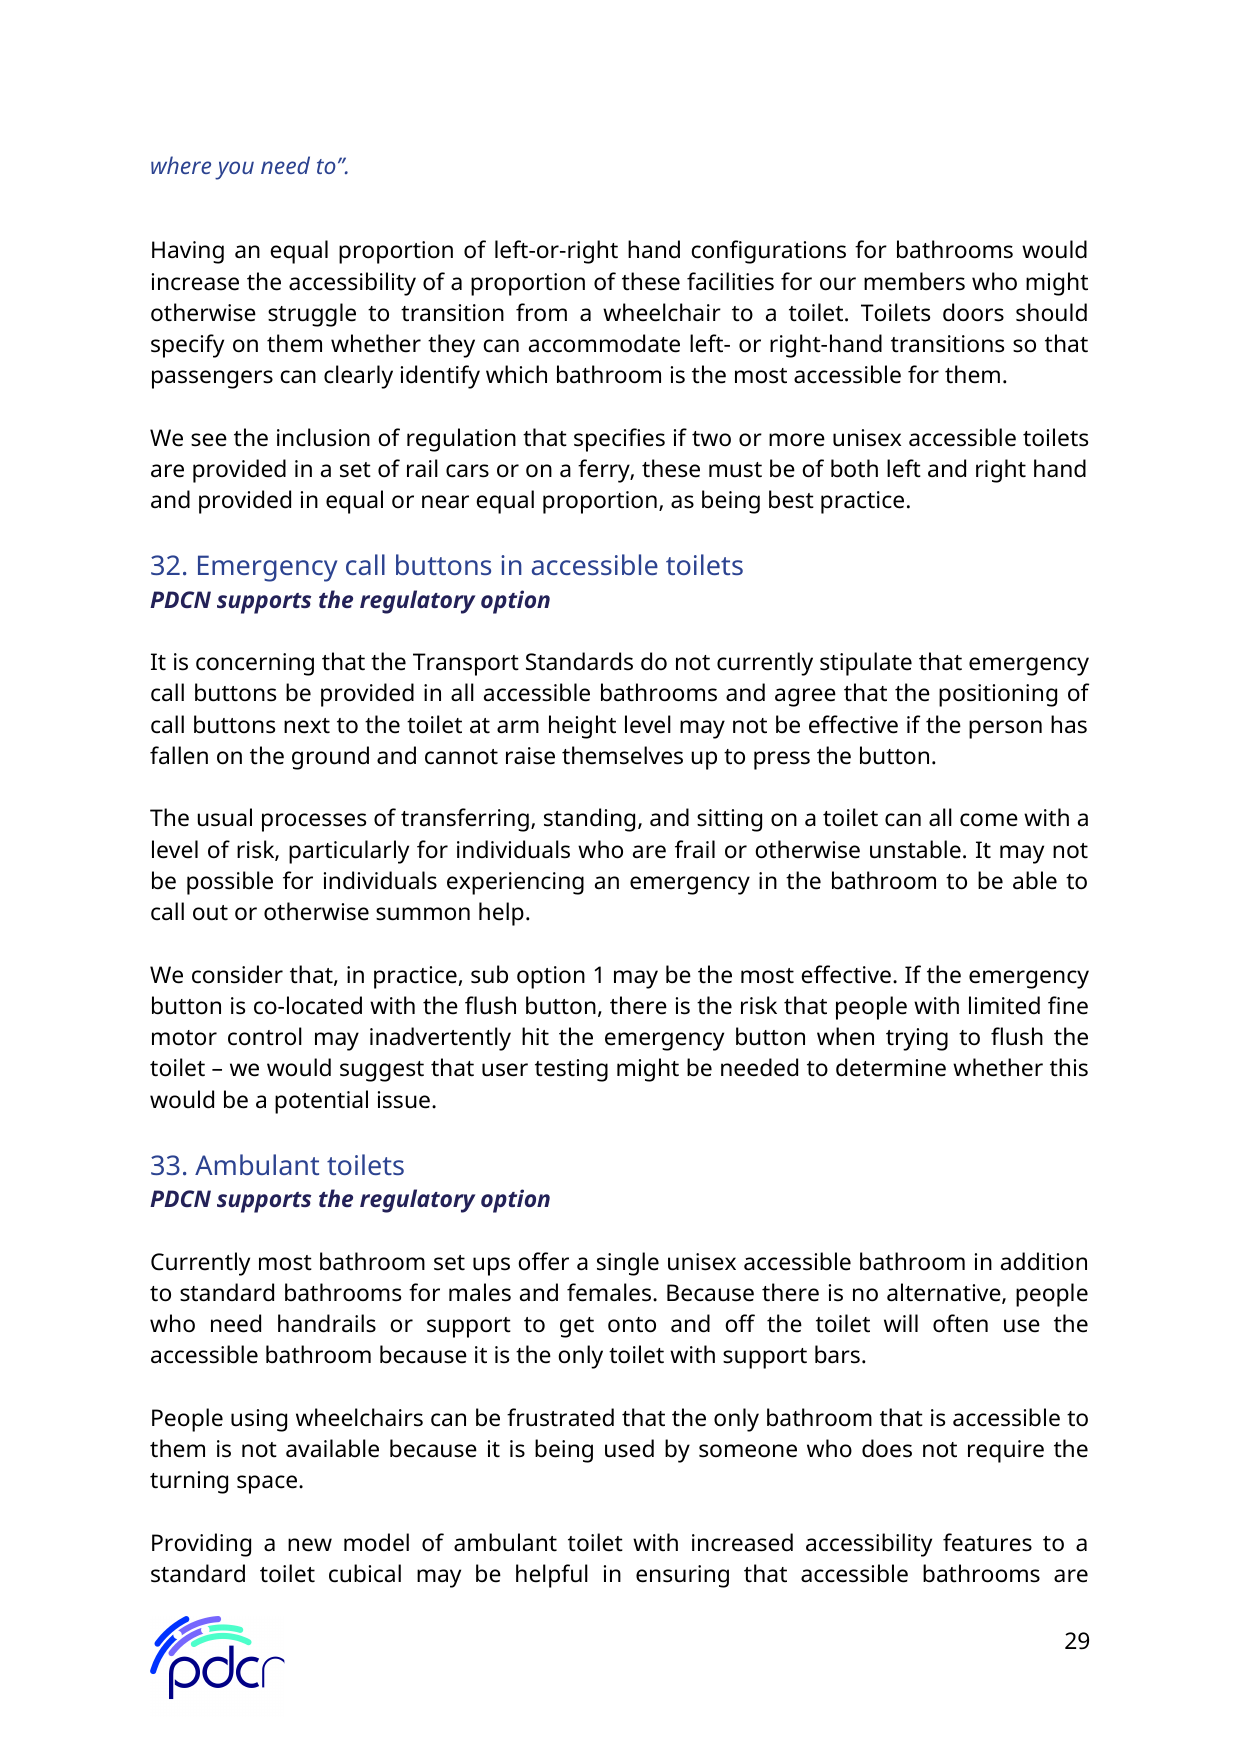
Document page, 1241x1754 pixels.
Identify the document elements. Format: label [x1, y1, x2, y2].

picture [150, 1616, 285, 1717]
